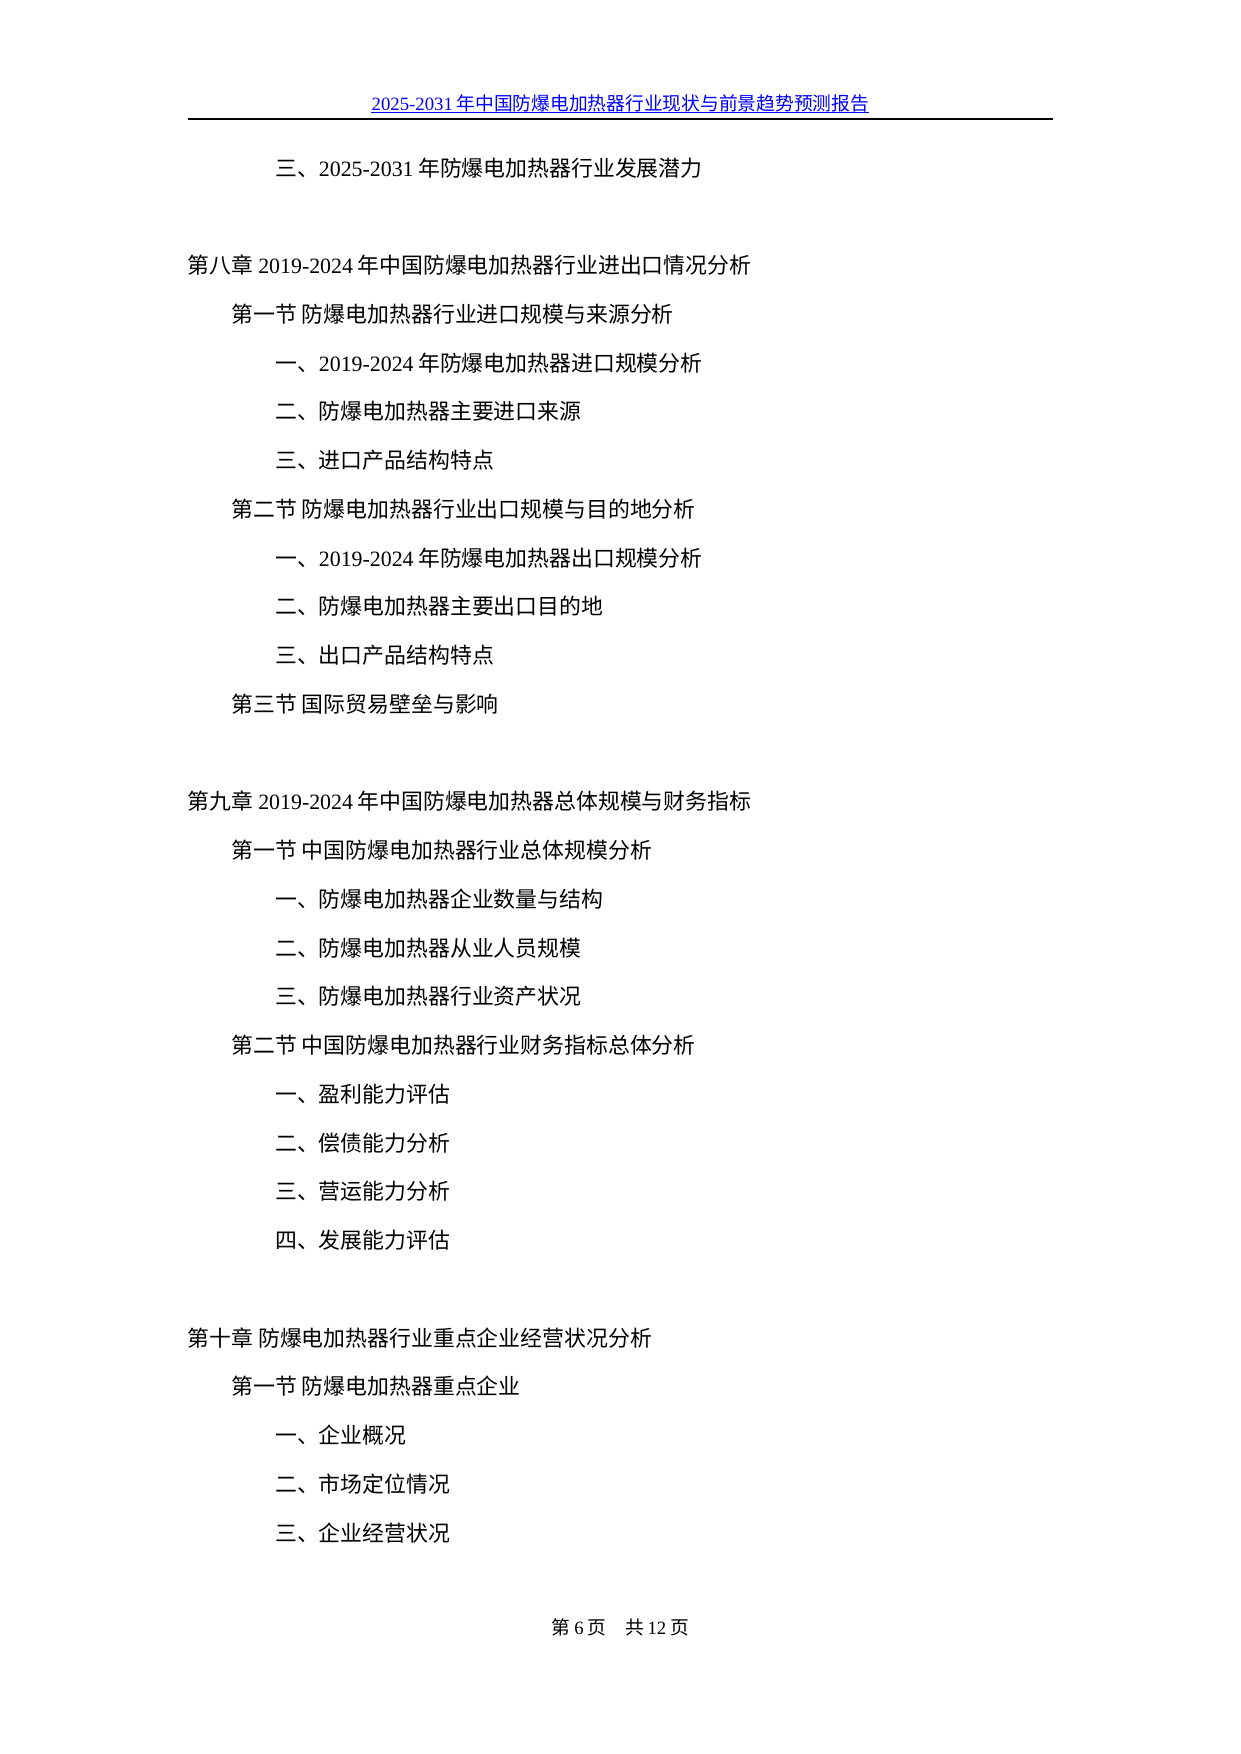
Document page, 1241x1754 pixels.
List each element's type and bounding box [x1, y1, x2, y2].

text [187, 150, 1053, 1548]
